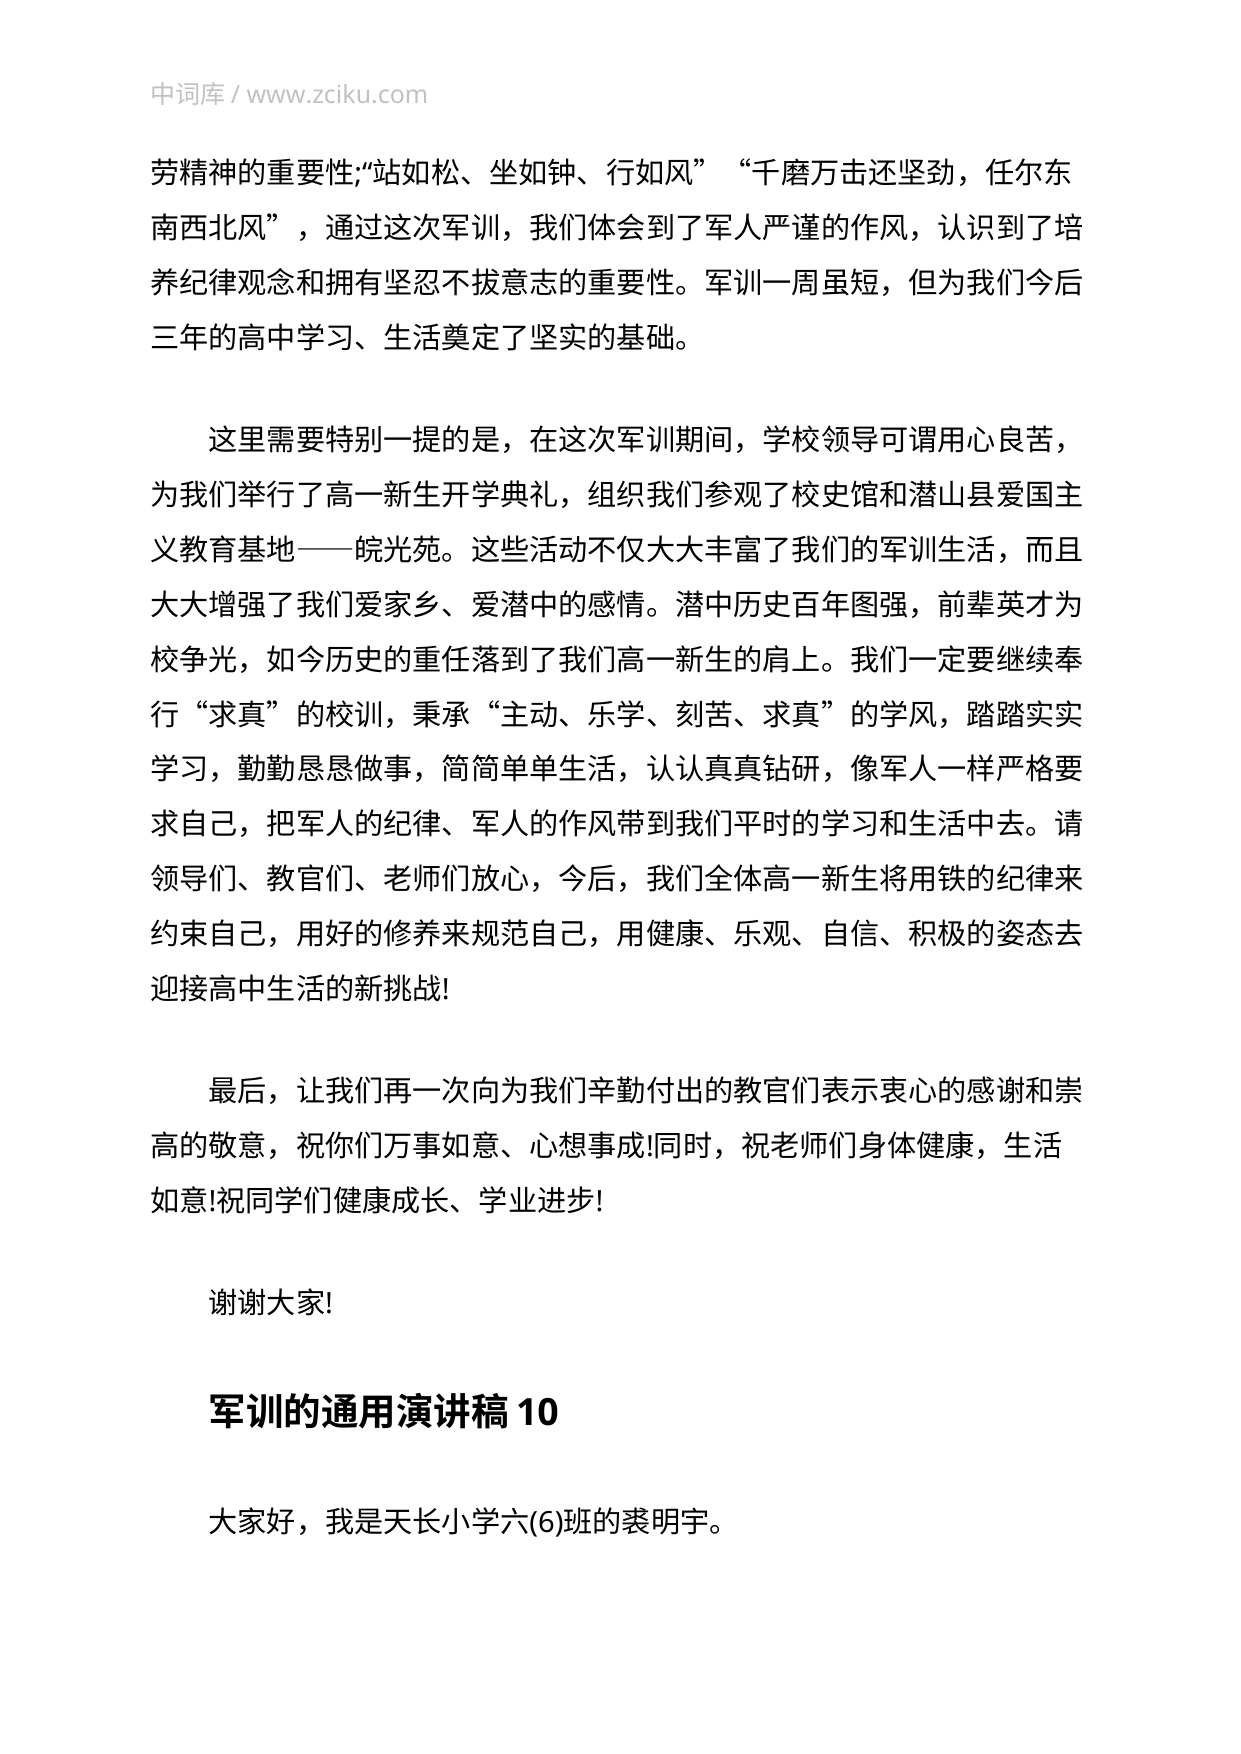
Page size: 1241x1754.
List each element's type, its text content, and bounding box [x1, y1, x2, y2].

text 大家好，我是天长小学六(6)班的裘明宇。 [150, 1499, 1090, 1541]
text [150, 150, 1090, 357]
text 军训的通用演讲稿10 [150, 1381, 1090, 1436]
text 最后，让我们再一次向为我们辛勤付出的教官们表示衷心的感谢和崇高的敬意，祝你们万事如意、心想事成!同时，祝老师们身体健康，生活如意!祝同学们健康成长、学业进步! [150, 1067, 1090, 1220]
text 谢谢大家! [150, 1279, 1090, 1322]
text 这里需要特别一提的是，在这次军训期间，学校领导可谓用心良苦，为我们举行了高一新生开学典礼，组织我们参观了校史馆和潜山县爱国主义教育基地——皖光苑。这些活动不仅大大丰富了我们的军训生活，而且大大增强了我们爱家乡、爱潜中的感情。潜中历史百年图强，前辈英才为校争光，如今历史的重任落到了我们高一新生的肩上。我们一定要继续奉行“求真”的校训，秉承“主动、乐学、刻苦、求真”的学风，踏踏实实学习，勤勤恳恳做事，简简单单生活，认认真真钻研，像军人一样严格要求自己，把军人的纪律、军人的作风带到我们平时的学习和生活中去。请领导们、教官们、老师们放心，今后，我们全体高一新生将用铁的纪律来约束自己，用好的修养来规范自己，用健康、乐观、自信、积极的姿态去迎接高中生活的新挑战! [150, 417, 1090, 1008]
